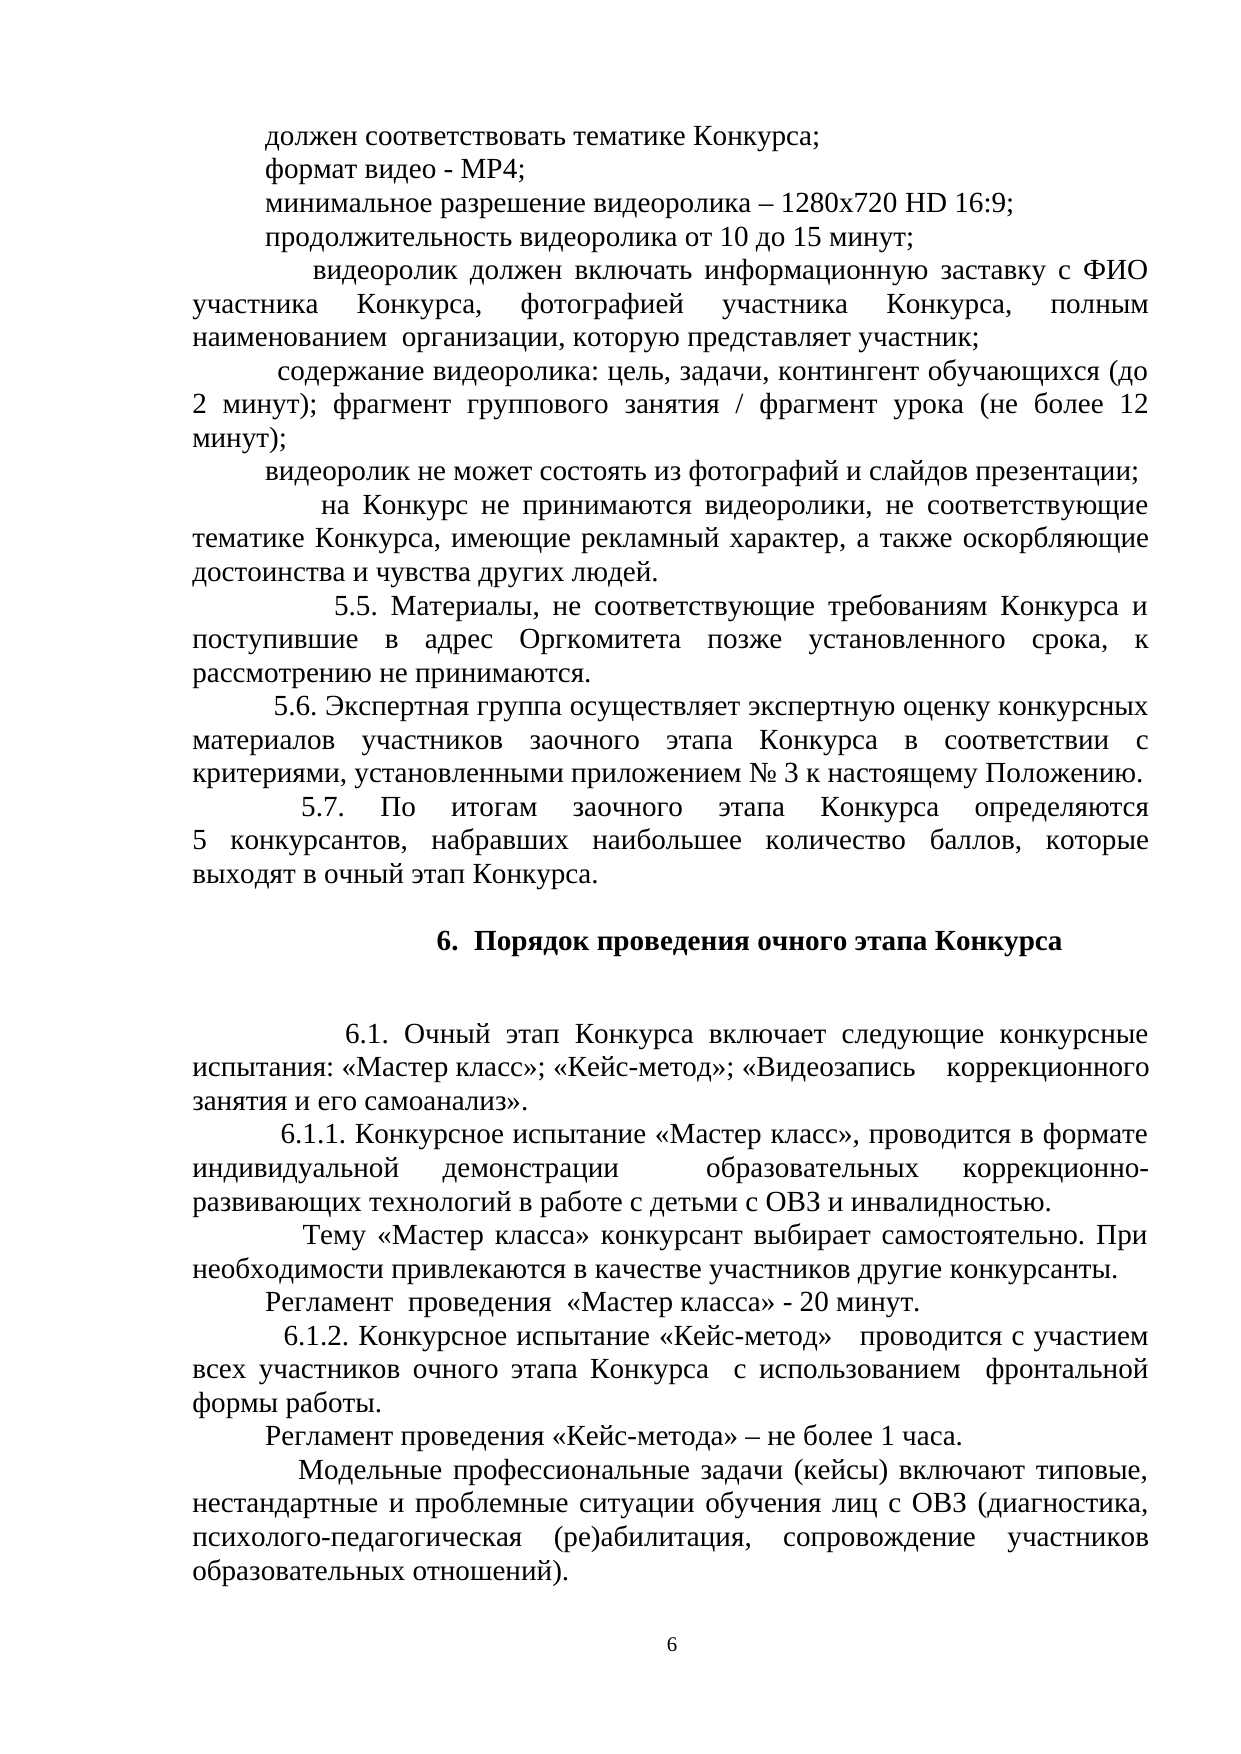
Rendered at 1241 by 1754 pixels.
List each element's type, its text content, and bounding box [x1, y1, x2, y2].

text Тему «Мастер класса» конкурсант выбирает самостоятельно. При необходимости привлекаются в качестве участников другие конкурсанты. [192, 1217, 1149, 1284]
text видеоролик не может состоять из фотографий и слайдов презентации; [192, 453, 1149, 487]
text минимальное разрешение видеоролика – 1280х720 HD 16:9; [192, 185, 1149, 219]
text должен соответствовать тематике Конкурса; [192, 118, 1149, 152]
text содержание видеоролика: цель, задачи, контингент обучающихся (до 2 минут); фрагмент группового занятия / фрагмент урока (не более 12 минут); [192, 353, 1149, 453]
text на Конкурс не принимаются видеоролики, не соответствующие тематике Конкурса, имеющие рекламный характер, а также оскорбляющие достоинства и чувства других людей. [192, 487, 1149, 588]
text 6.1.1. Конкурсное испытание «Мастер класс», проводится в формате индивидуальной демонстрации образовательных коррекционно-развивающих технологий в работе с детьми с ОВЗ и инвалидностью. [192, 1117, 1149, 1217]
list Порядок проведения очного этапа Конкурса [349, 923, 1149, 957]
text 6.1.2. Конкурсное испытание «Кейс-метод» проводится с участием всех участников очного этапа Конкурса с использованием фронтальной формы работы. [192, 1318, 1149, 1418]
text 5.7. По итогам заочного этапа Конкурса определяются 5 конкурсантов, набравших наибольшее количество баллов, которые выходят в очный этап Конкурса. [192, 789, 1149, 889]
text 6.1. Очный этап Конкурса включает следующие конкурсные испытания: «Мастер класс»; «Кейс-метод»; «Видеозапись коррекционного занятия и его самоанализ». [192, 1016, 1149, 1117]
text видеоролик должен включать информационную заставку с ФИО участника Конкурса, фотографией участника Конкурса, полным наименованием организации, которую представляет участник; [192, 252, 1149, 353]
text Регламент проведения «Кейс-метода» – не более 1 часа. [192, 1418, 1149, 1452]
text Регламент проведения «Мастер класса» - 20 минут. [192, 1284, 1149, 1318]
text продолжительность видеоролика от 10 до 15 минут; [192, 219, 1149, 252]
text 5.5. Материалы, не соответствующие требованиям Конкурса и поступившие в адрес Оргкомитета позже установленного срока, к рассмотрению не принимаются. [192, 588, 1149, 688]
text Модельные профессиональные задачи (кейсы) включают типовые, нестандартные и проблемные ситуации обучения лиц с ОВЗ (диагностика, психолого-педагогическая (ре)абилитация, сопровождение участников образовательных отношений). [192, 1452, 1149, 1586]
text формат видео - MP4; [192, 152, 1149, 185]
text 5.6. Экспертная группа осуществляет экспертную оценку конкурсных материалов участников заочного этапа Конкурса в соответствии с критериями, установленными приложением № 3 к настоящему Положению. [192, 688, 1149, 789]
